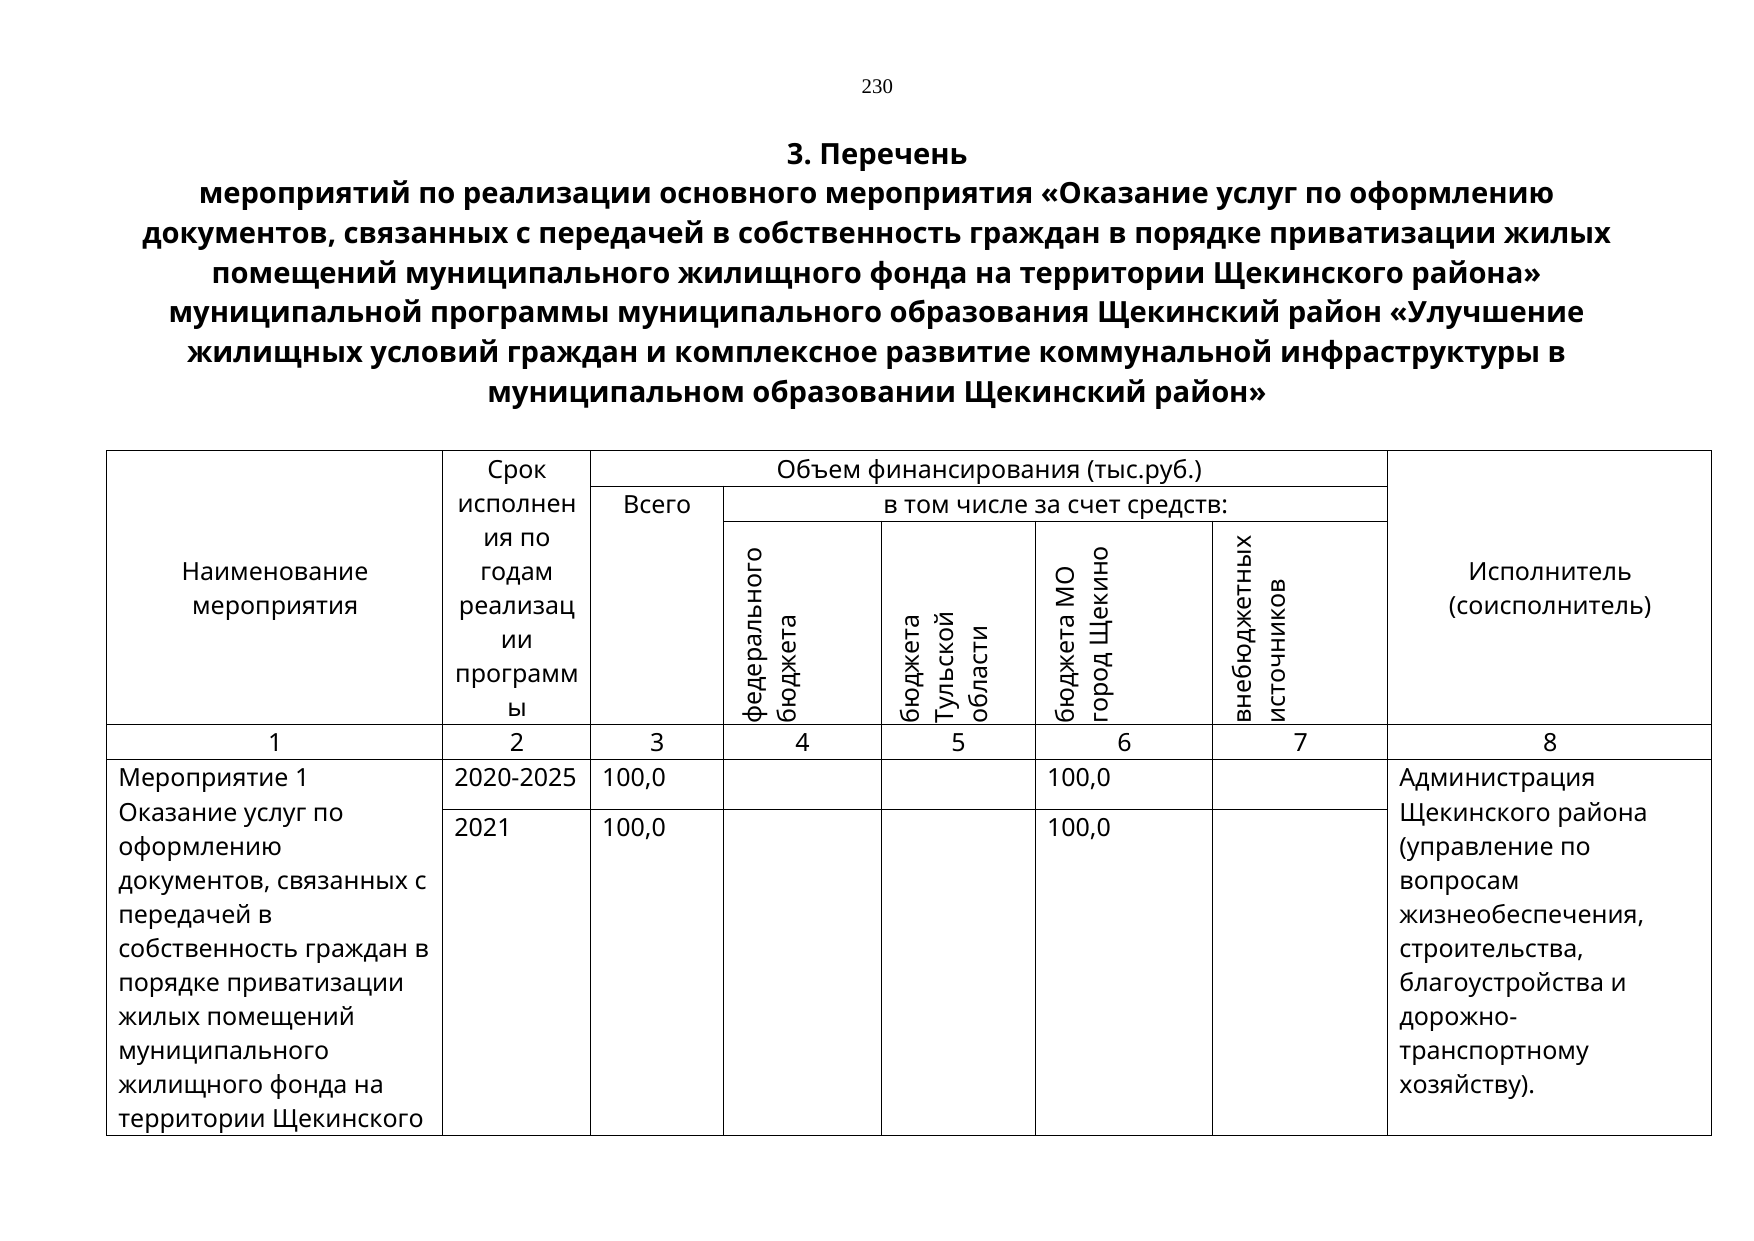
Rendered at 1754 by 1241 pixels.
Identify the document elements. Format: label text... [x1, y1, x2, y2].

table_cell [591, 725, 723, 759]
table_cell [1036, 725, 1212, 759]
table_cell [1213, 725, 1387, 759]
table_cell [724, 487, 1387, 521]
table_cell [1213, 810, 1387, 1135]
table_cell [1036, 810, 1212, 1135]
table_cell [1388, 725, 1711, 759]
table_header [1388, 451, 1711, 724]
text 3. Перечень [118, 133, 1636, 173]
text мероприятий по реализации основного мероприятия «Оказание услуг по оформлению документов, связанных с передачей в собственность граждан в порядке приватизации жилых помещений муниципального жилищного фонда на территории Щекинского района» муниципальной программы муниципального образования Щекинский район «Улучшение жилищных условий граждан и комплексное развитие коммунальной инфраструктуры в муниципальном образовании Щекинский район» [118, 173, 1636, 411]
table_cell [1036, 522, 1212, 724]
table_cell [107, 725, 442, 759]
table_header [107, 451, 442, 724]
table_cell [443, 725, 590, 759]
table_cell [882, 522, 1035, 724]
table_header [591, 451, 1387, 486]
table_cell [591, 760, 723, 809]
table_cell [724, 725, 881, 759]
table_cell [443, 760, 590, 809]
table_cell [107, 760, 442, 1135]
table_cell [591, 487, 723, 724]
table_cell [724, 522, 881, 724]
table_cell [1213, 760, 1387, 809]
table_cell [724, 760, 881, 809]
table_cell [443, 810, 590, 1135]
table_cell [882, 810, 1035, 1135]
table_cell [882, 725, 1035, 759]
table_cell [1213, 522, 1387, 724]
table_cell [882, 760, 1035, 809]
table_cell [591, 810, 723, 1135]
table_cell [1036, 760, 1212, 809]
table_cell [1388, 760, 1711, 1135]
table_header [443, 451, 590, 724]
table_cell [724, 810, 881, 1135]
